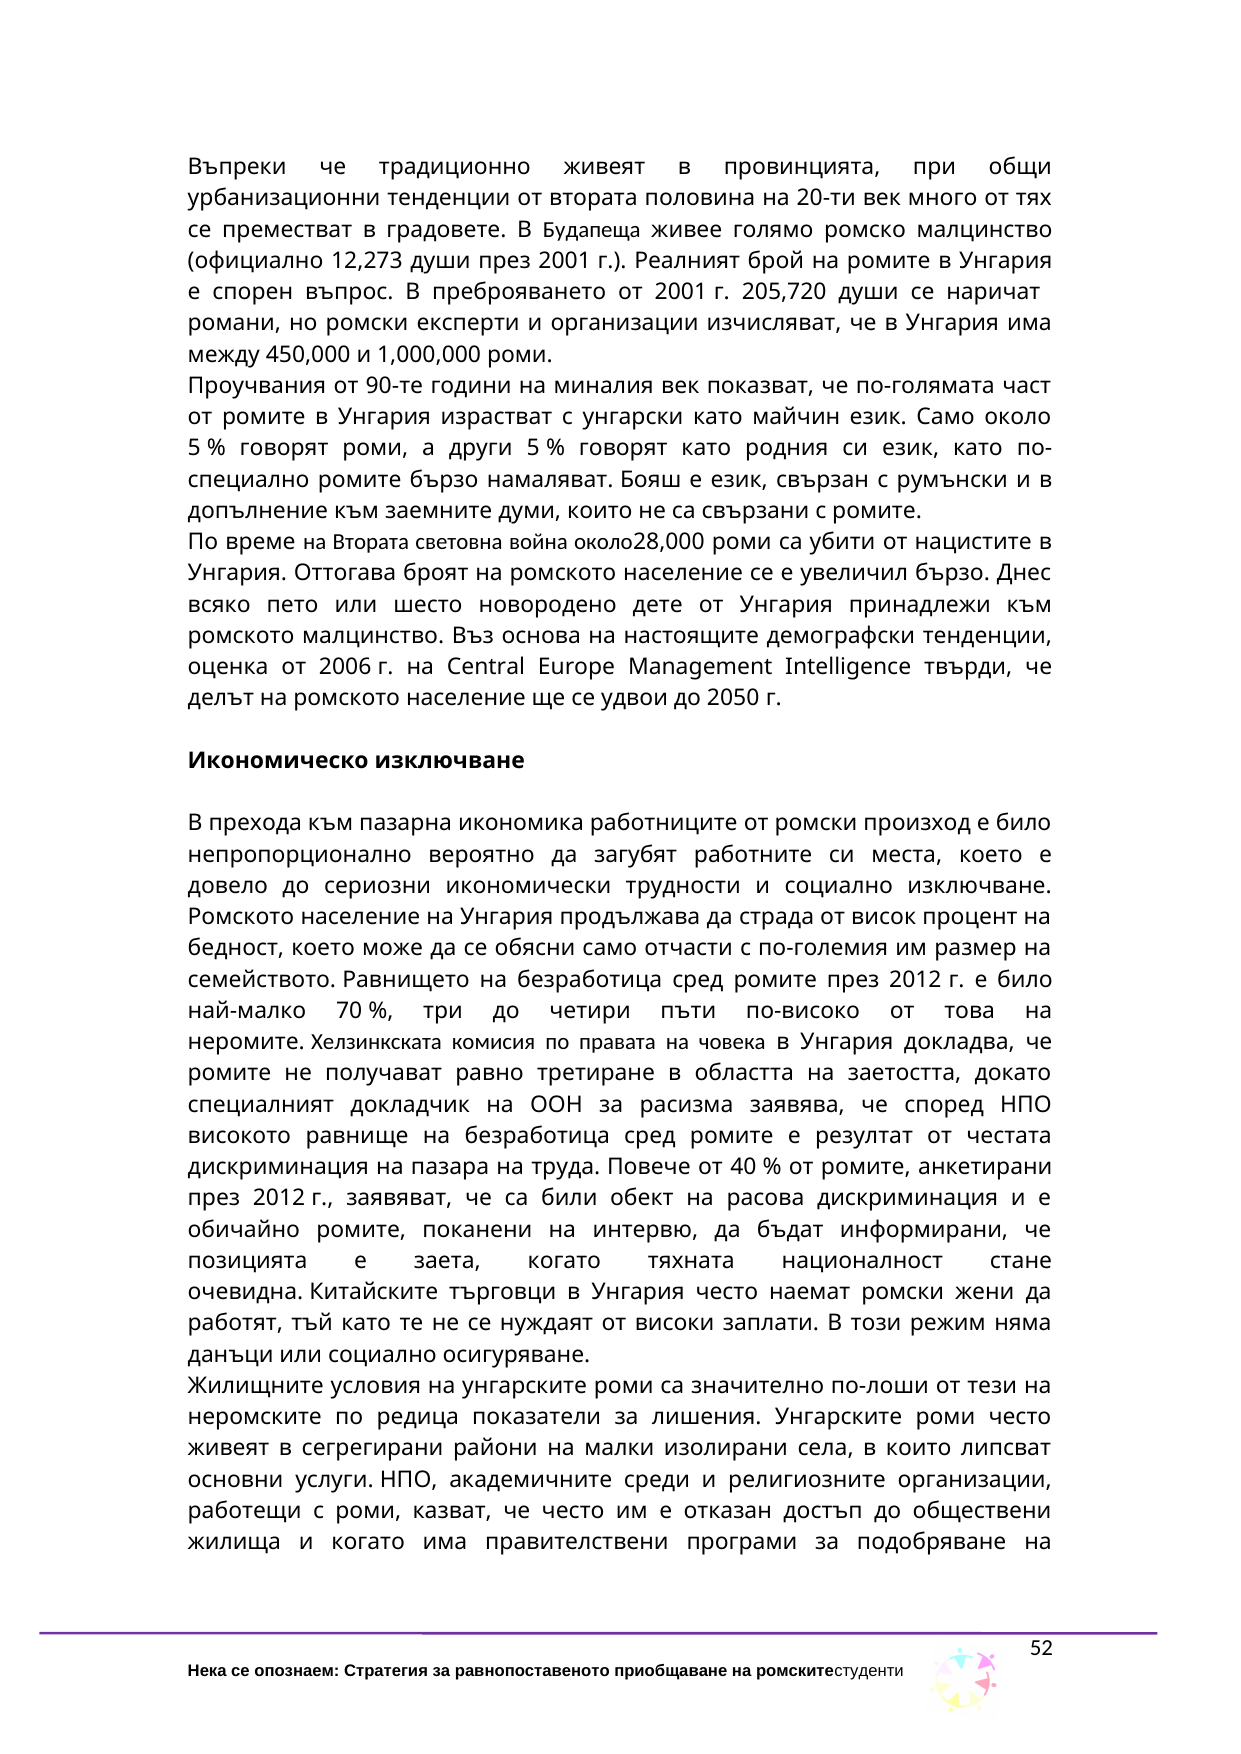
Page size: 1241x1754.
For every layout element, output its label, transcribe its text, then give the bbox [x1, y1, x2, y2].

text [187, 1369, 1053, 1556]
text Въпреки че традиционно живеят в провинцията, при общи урбанизационни тенденции от втората половина на 20-ти век много от тях се преместват в градовете. В Будапеща живее голямо ромско малцинство (официално 12,273 души през 2001 г.). Реалният брой на ромите в Унгария е спорен въпрос. В преброяването от 2001 г. 205,720 души се наричат ​​романи, но ромски експерти и организации изчисляват, че в Унгария има между 450,000 и 1,000,000 роми. [187, 150, 1053, 369]
text Проучвания от 90-те години на миналия век показват, че по-голямата част от ромите в Унгария израстват с унгарски като майчин език. Само около 5 % говорят роми, а други 5 % говорят като родния си език, като по-специално ромите бързо намаляват. Бояш е език, свързан с румънски и в допълнение към заемните думи, които не са свързани с ромите. [187, 369, 1053, 525]
text По време на Втората световна война около28,000 роми са убити от нацистите в Унгария. Оттогава броят на ромското население се е увеличил бързо. Днес всяко пето или шесто новородено дете от Унгария принадлежи към ромското малцинство. Въз основа на настоящите демографски тенденции, оценка от 2006 г. на Central Europe Management Intelligence твърди, че делът на ромското население ще се удвои до 2050 г. [187, 525, 1053, 712]
picture [926, 1639, 1006, 1720]
text В прехода към пазарна икономика работниците от ромски произход е било непропорционално вероятно да загубят работните си места, което е довело до сериозни икономически трудности и социално изключване. Ромското население на Унгария продължава да страда от висок процент на бедност, което може да се обясни само отчасти с по-големия им размер на семейството. Равнището на безработица сред ромите през 2012 г. е било най-малко 70 %, три до четири пъти по-високо от това на неромите. Хелзинкската комисия по правата на човека в Унгария докладва, че ромите не получават равно третиране в областта на заетостта, докато специалният докладчик на ООН за расизма заявява, че според НПО високото равнище на безработица сред ромите е резултат от честата дискриминация на пазара на труда. Повече от 40 % от ромите, анкетирани през 2012 г., заявяват, че са били обект на расова дискриминация и е обичайно ромите, поканени на интервю, да бъдат информирани, че позицията е заета, когато тяхната националност стане очевидна. Китайските търговци в Унгария често наемат ромски жени да работят, тъй като те не се нуждаят от високи заплати. В този режим няма данъци или социално осигуряване. [187, 806, 1053, 1369]
text Икономическо изключване [187, 744, 1053, 775]
